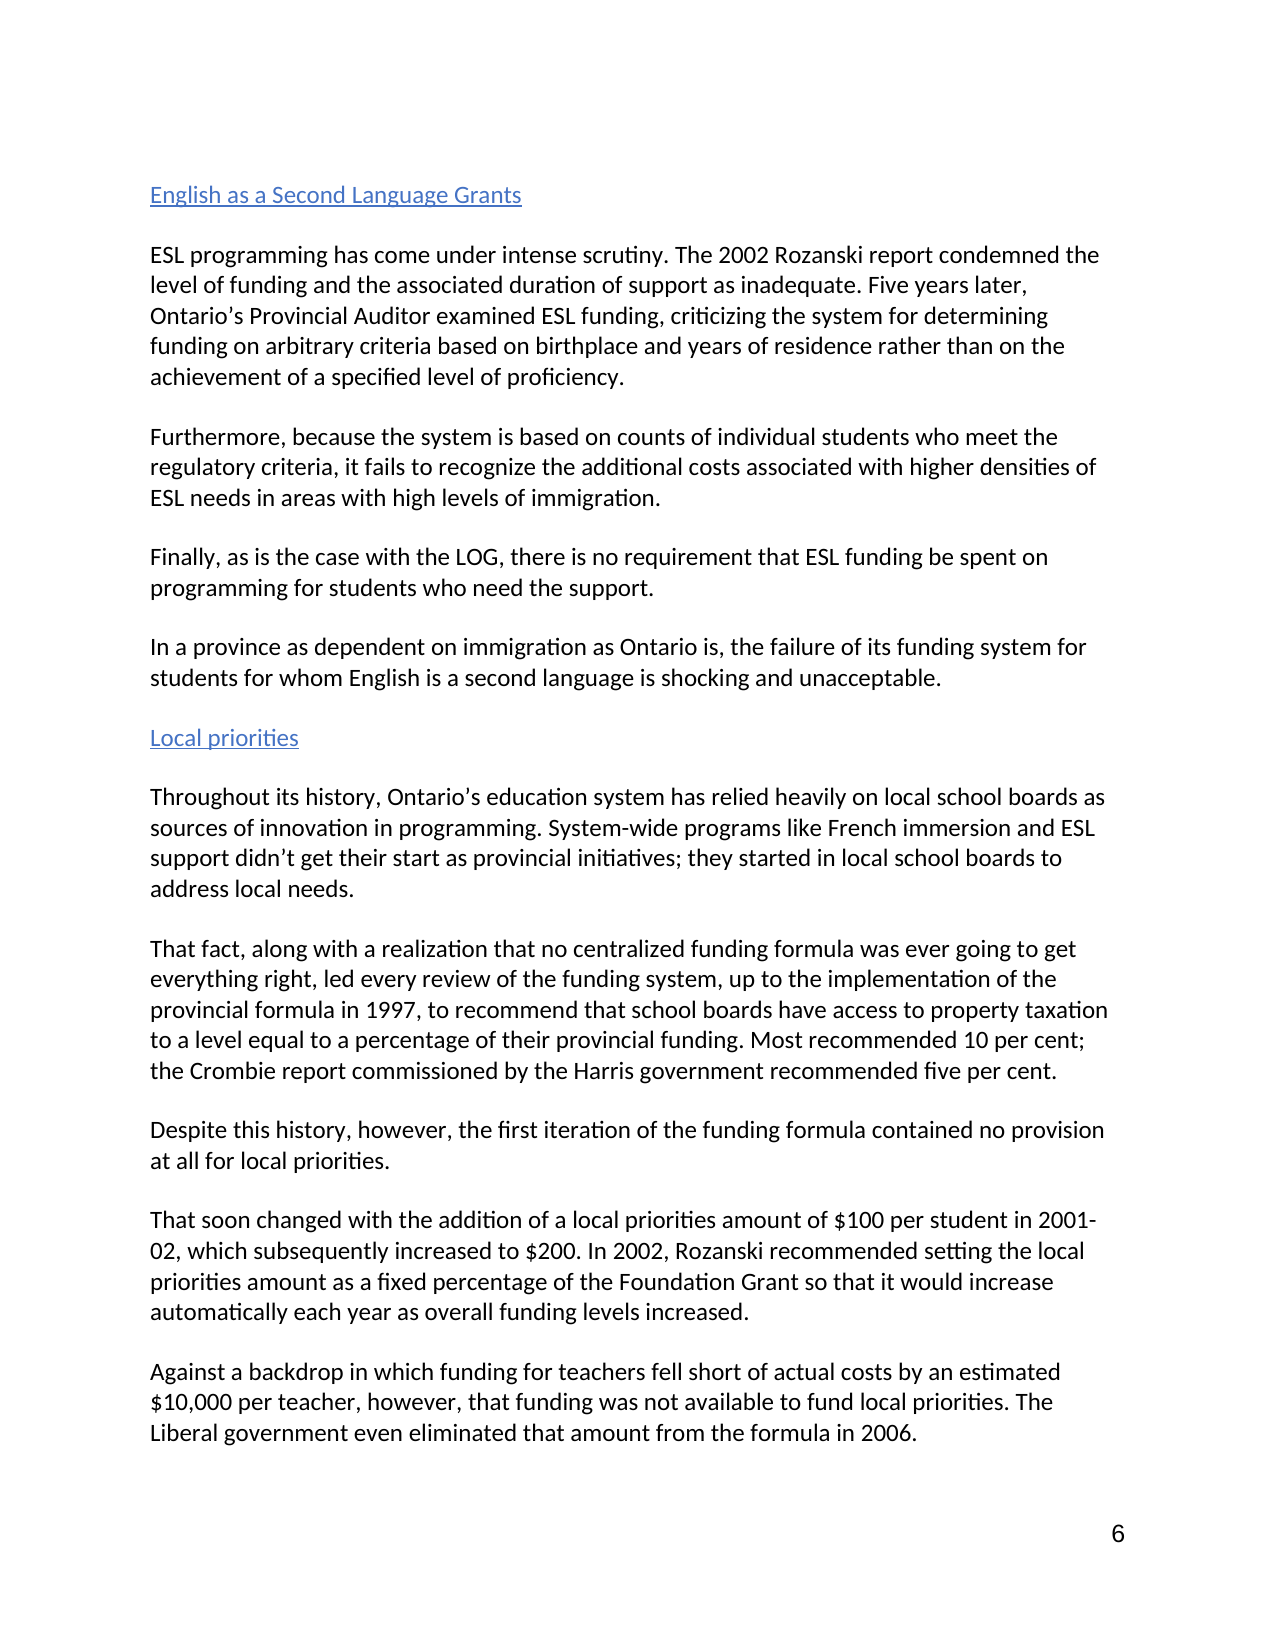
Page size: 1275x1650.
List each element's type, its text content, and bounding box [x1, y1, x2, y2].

subtitle English as a Second Language Grants [150, 179, 1125, 210]
text That fact, along with a realization that no centralized funding formula was ever going to get everything right, led every review of the funding system, up to the implementation of the provincial formula in 1997, to recommend that school boards have access to property taxation to a level equal to a percentage of their provincial funding. Most recommended 10 per cent; the Crombie report commissioned by the Harris government recommended five per cent. [150, 933, 1125, 1085]
text That soon changed with the addition of a local priorities amount of $100 per student in 2001-02, which subsequently increased to $200. In 2002, Rozanski recommended setting the local priorities amount as a fixed percentage of the Foundation Grant so that it would increase automatically each year as overall funding levels increased. [150, 1205, 1125, 1327]
text Finally, as is the case with the LOG, there is no requirement that ESL funding be spent on programming for students who need the support. [150, 541, 1125, 602]
text ESL programming has come under intense scrutiny. The 2002 Rozanski report condemned the level of funding and the associated duration of support as inadequate. Five years later, Ontario’s Provincial Auditor examined ESL funding, criticizing the system for determining funding on arbitrary criteria based on birthplace and years of residence rather than on the achievement of a specified level of proficiency. [150, 239, 1125, 391]
text Against a backdrop in which funding for teachers fell short of actual costs by an estimated $10,000 per teacher, however, that funding was not available to fund local priorities. The Liberal government even eliminated that amount from the formula in 2006. [150, 1356, 1125, 1447]
text Despite this history, however, the first iteration of the funding formula contained no provision at all for local priorities. [150, 1114, 1125, 1176]
text In a province as dependent on immigration as Ontario is, the failure of its funding system for students for whom English is a second language is shocking and unacceptable. [150, 632, 1125, 693]
subtitle Local priorities [150, 722, 1125, 752]
text Throughout its history, Ontario’s education system has relied heavily on local school boards as sources of innovation in programming. System-wide programs like French immersion and ESL support didn’t get their start as provincial initiatives; they started in local school boards to address local needs. [150, 781, 1125, 903]
text Furthermore, because the system is based on counts of individual students who meet the regulatory criteria, it fails to recognize the additional costs associated with higher densities of ESL needs in areas with high levels of immigration. [150, 421, 1125, 512]
